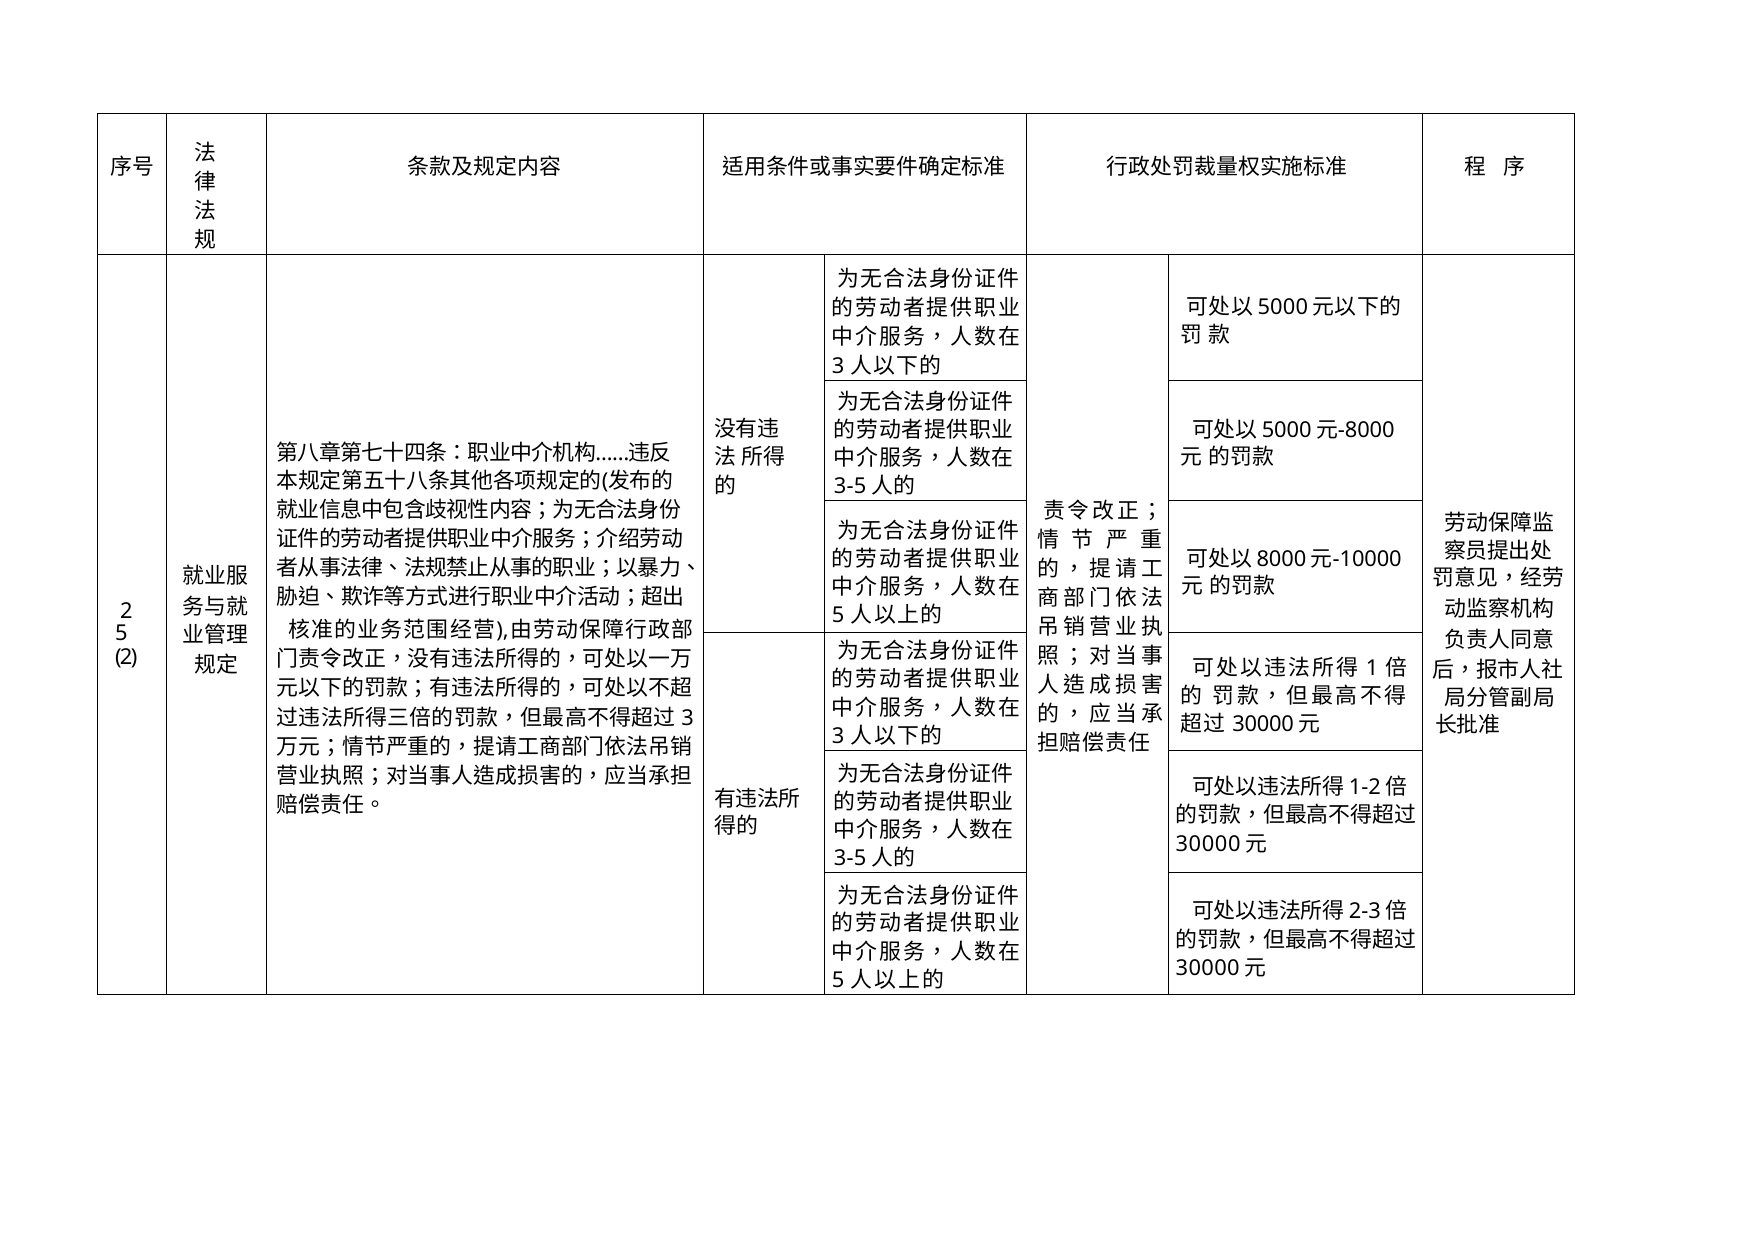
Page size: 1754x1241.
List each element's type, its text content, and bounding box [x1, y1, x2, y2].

table_header 程 序 [1423, 114, 1574, 254]
table_header 条款及规定内容 [267, 114, 703, 254]
table_cell 可处以违法所得2-3倍 的罚款，但最高不得超过 30000元 [1169, 873, 1422, 994]
table_cell 为无合法身份证件 的劳动者提供职业 中介服务，人数在5 人以上的 [825, 873, 1026, 994]
table_cell 为无合法身份证件 的劳动者提供职业 中介服务，人数在5 人以上的 [825, 501, 1026, 632]
table_cell 可处以5000元-8000元 的罚款 [1169, 381, 1422, 500]
table_header 法律 法规 [167, 114, 266, 254]
table_cell 为无合法身份证件 的劳动者提供职业 中介服务，人数在 3-5人的 [825, 751, 1026, 872]
table_cell 可处以违法所得1倍的 罚款，但最高不得超过 30000元 [1169, 633, 1422, 750]
table_cell 可处以8000元-10000元 的罚款 [1169, 501, 1422, 632]
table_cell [1027, 255, 1168, 994]
table_cell 有违法所 得的 [704, 633, 824, 994]
table_cell 25 (2) [98, 255, 166, 994]
table_cell 为无合法身份证件 的劳动者提供职业 中介服务，人数在3 人以下的 [825, 255, 1026, 380]
table_cell 可处以5000元以下的罚 款 [1169, 255, 1422, 380]
table_cell 为无合法身份证件 的劳动者提供职业 中介服务，人数在3 人以下的 [825, 633, 1026, 750]
table_cell 就业服 务与就 业管理 规定 [167, 255, 266, 994]
table_cell 为无合法身份证件 的劳动者提供职业 中介服务，人数在 3-5人的 [825, 381, 1026, 500]
table_cell 可处以违法所得1-2倍 的罚款，但最高不得超过 30000元 [1169, 751, 1422, 872]
table_header 适用条件或事实要件确定标准 [704, 114, 1026, 254]
table_header 行政处罚裁量权实施标准 [1027, 114, 1422, 254]
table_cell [1423, 255, 1574, 994]
table_header 序号 [98, 114, 166, 254]
table_cell 没有违法 所得的 [704, 255, 824, 632]
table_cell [267, 255, 703, 994]
